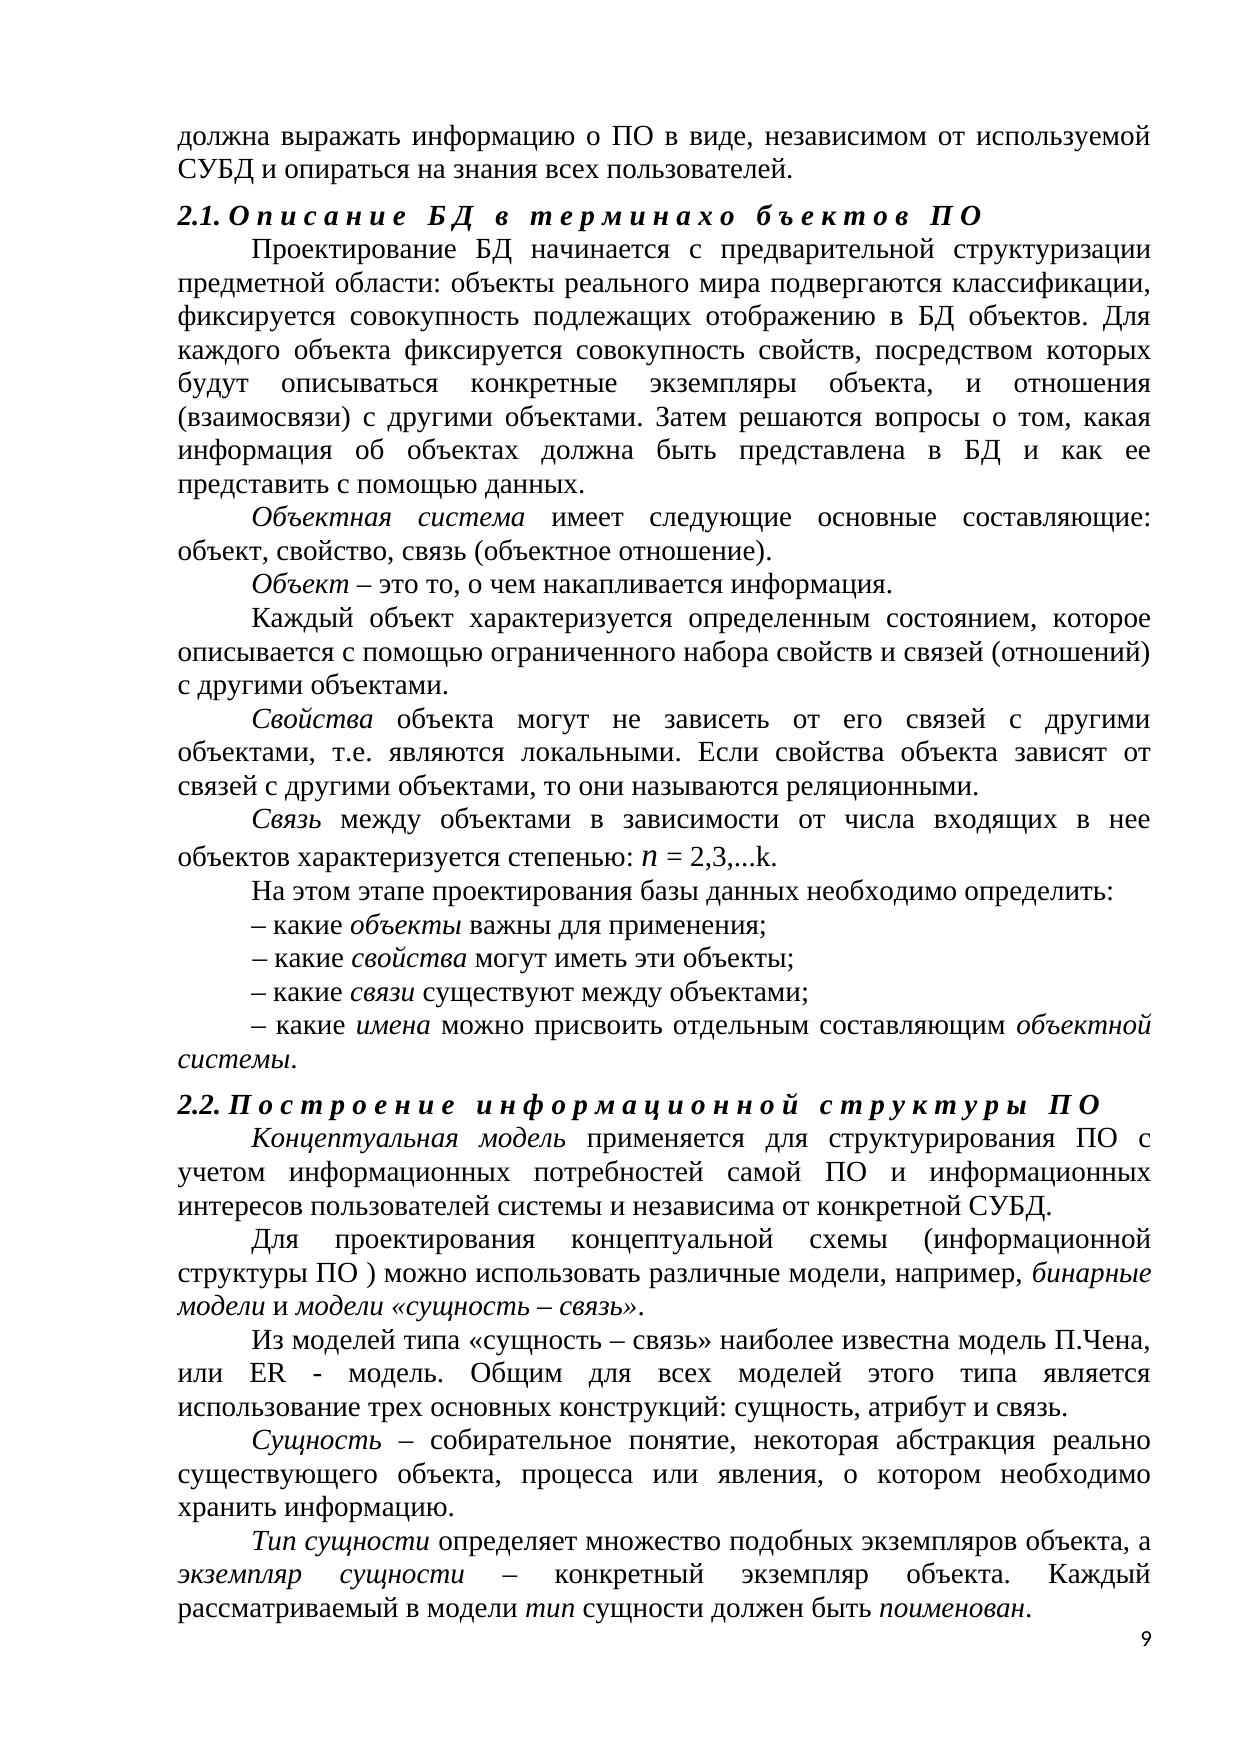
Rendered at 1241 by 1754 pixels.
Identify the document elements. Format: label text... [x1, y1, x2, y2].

text – какие связи существуют между объектами; [177, 974, 1152, 1007]
text Из моделей типа «сущность – связь» наиболее известна модель П.Чена, или ER - модель. Общим для всех моделей этого типа является использование трех основных конструкций: сущность, атрибут и связь. [177, 1322, 1152, 1422]
text Объект – это то, о чем накапливается информация. [177, 567, 1152, 600]
text 2.1. О п и с а н и е Б Д в т е р м и н а х о б ъ е к т о в П О [177, 198, 1152, 231]
text Сущность – собирательное понятие, некоторая абстракция реально существующего объекта, процесса или явления, о котором необходимо хранить информацию. [177, 1422, 1152, 1523]
text – какие свойства могут иметь эти объекты; [177, 940, 1152, 974]
text Концептуальная модель применяется для структурирования ПО с учетом информационных потребностей самой ПО и информационных интересов пользователей системы и независима от конкретной СУБД. [177, 1121, 1152, 1221]
text На этом этапе проектирования базы данных необходимо определить: [177, 873, 1152, 907]
text Связь между объектами в зависимости от числа входящих в нее объектов характеризуется степенью: n = 2,3,...k. [177, 801, 1152, 873]
text 2.2. П о с т р о е н и е и н ф о р м а ц и о н н о й с т р у к т у р ы П О [177, 1087, 1152, 1121]
text Объектная система имеет следующие основные составляющие: объект, свойство, связь (объектное отношение). [177, 499, 1152, 567]
text Для проектирования концептуальной схемы (информационной структуры ПО ) можно использовать различные модели, например, бинарные модели и модели «сущность – связь». [177, 1221, 1152, 1322]
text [177, 118, 1152, 185]
text Проектирование БД начинается с предварительной структуризации предметной области: объекты реального мира подвергаются классификации, фиксируется совокупность подлежащих отображению в БД объектов. Для каждого объекта фиксируется совокупность свойств, посредством которых будут описываться конкретные экземпляры объекта, и отношения (взаимосвязи) с другими объектами. Затем решаются вопросы о том, какая информация об объектах должна быть представлена в БД и как ее представить с помощью данных. [177, 231, 1152, 499]
text – какие имена можно присвоить отдельным составляющим объектной системы. [177, 1007, 1152, 1074]
text Каждый объект характеризуется определенным состоянием, которое описывается с помощью ограниченного набора свойств и связей (отношений) с другими объектами. [177, 600, 1152, 701]
text – какие объекты важны для применения; [177, 907, 1152, 940]
text Тип сущности определяет множество подобных экземпляров объекта, а экземпляр сущности – конкретный экземпляр объекта. Каждый рассматриваемый в модели тип сущности должен быть поименован. [177, 1523, 1152, 1624]
text Свойства объекта могут не зависеть от его связей с другими объектами, т.е. являются локальными. Если свойства объекта зависят от связей с другими объектами, то они называются реляционными. [177, 701, 1152, 801]
